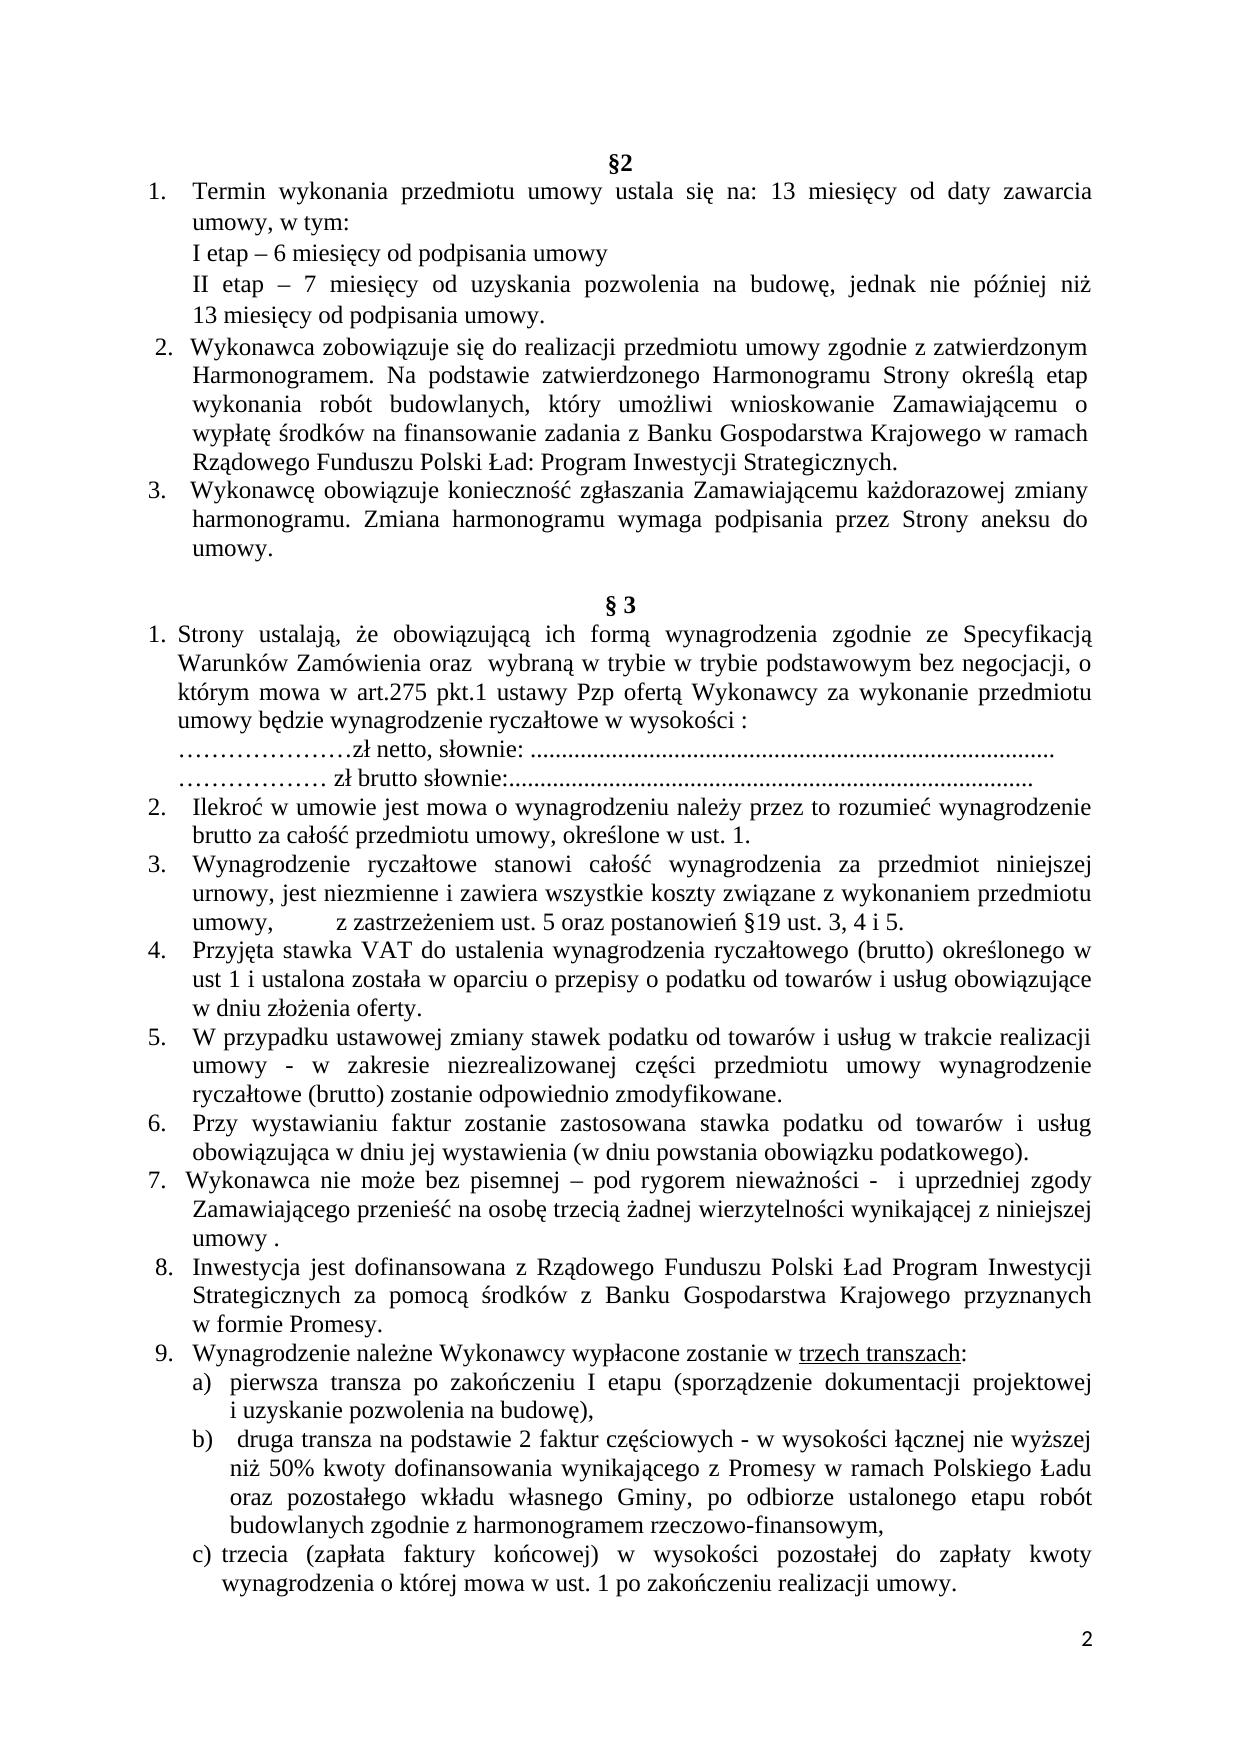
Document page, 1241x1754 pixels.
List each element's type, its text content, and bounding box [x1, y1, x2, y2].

list Przyjęta stawka VAT do ustalenia wynagrodzenia ryczałtowego (brutto) określonego w ust 1 i ustalona została w oparciu o przepisy o podatku od towarów i usług obowiązujące w dniu złożenia oferty. [148, 935, 1093, 1022]
list pierwsza transza po zakończeniu I etapu (sporządzenie dokumentacji projektowej i uzyskanie pozwolenia na budowę), [192, 1367, 1093, 1424]
list Wykonawcę obowiązuje konieczność zgłaszania Zamawiającemu każdorazowej zmiany harmonogramu. Zmiana harmonogramu wymaga podpisania przez Strony aneksu do umowy. [148, 475, 1088, 562]
list trzecia (zapłata faktury końcowej) w wysokości pozostałej do zapłaty kwoty wynagrodzenia o której mowa w ust. 1 po zakończeniu realizacji umowy. [192, 1539, 1093, 1597]
list Termin wykonania przedmiotu umowy ustala się na: 13 miesięcy od daty zawarcia umowy, w tym: [148, 176, 1093, 236]
list Wykonawca zobowiązuje się do realizacji przedmiotu umowy zgodnie z zatwierdzonym Harmonogramem. Na podstawie zatwierdzonego Harmonogramu Strony określą etap wykonania robót budowlanych, który umożliwi wnioskowanie Zamawiającemu o wypłatę środków na finansowanie zadania z Banku Gospodarstwa Krajowego w ramach Rządowego Funduszu Polski Ład: Program Inwestycji Strategicznych. [154, 332, 1088, 475]
text § 3 [148, 590, 1093, 619]
list Wynagrodzenie ryczałtowe stanowi całość wynagrodzenia za przedmiot niniejszej urnowy, jest niezmienne i zawiera wszystkie koszty związane z wykonaniem przedmiotu umowy, z zastrzeżeniem ust. 5 oraz postanowień §19 ust. 3, 4 i 5. [148, 849, 1093, 935]
list Przy wystawianiu faktur zostanie zastosowana stawka podatku od towarów i usług obowiązująca w dniu jej wystawienia (w dniu powstania obowiązku podatkowego). [148, 1108, 1093, 1165]
list Strony ustalają, że obowiązującą ich formą wynagrodzenia zgodnie ze Specyfikacją Warunków Zamówienia oraz wybraną w trybie w trybie podstawowym bez negocjacji, o którym mowa w art.275 pkt.1 ustawy Pzp ofertą Wykonawcy za wykonanie przedmiotu umowy będzie wynagrodzenie ryczałtowe w wysokości : [148, 619, 1093, 734]
list Wykonawca nie może bez pisemnej – pod rygorem nieważności - i uprzedniej zgody Zamawiającego przenieść na osobę trzecią żadnej wierzytelności wynikającej z niniejszej umowy . [148, 1165, 1093, 1252]
list II etap – 7 miesięcy od uzyskania pozwolenia na budowę, jednak nie później niż 13 miesięcy od podpisania umowy. [192, 269, 1093, 329]
list druga transza na podstawie 2 faktur częściowych - w wysokości łącznej nie wyższej niż 50% kwoty dofinansowania wynikającego z Promesy w ramach Polskiego Ładu oraz pozostałego wkładu własnego Gminy, po odbiorze ustalonego etapu robót budowlanych zgodnie z harmonogramem rzeczowo-finansowym, [192, 1424, 1093, 1539]
text …………………zł netto, słownie: .................................................................................... [177, 734, 1093, 763]
list Inwestycja jest dofinansowana z Rządowego Funduszu Polski Ład Program Inwestycji Strategicznych za pomocą środków z Banku Gospodarstwa Krajowego przyznanych w formie Promesy. [155, 1252, 1093, 1338]
list I etap – 6 miesięcy od podpisania umowy [192, 238, 1093, 267]
list W przypadku ustawowej zmiany stawek podatku od towarów i usług w trakcie realizacji umowy - w zakresie niezrealizowanej części przedmiotu umowy wynagrodzenie ryczałtowe (brutto) zostanie odpowiednio zmodyfikowane. [148, 1022, 1093, 1108]
text §2 [148, 148, 1093, 176]
text ……………… zł brutto słownie:.................................................................................... [177, 763, 1093, 792]
list Wynagrodzenie należne Wykonawcy wypłacone zostanie w trzech transzach: [155, 1338, 1093, 1367]
list Ilekroć w umowie jest mowa o wynagrodzeniu należy przez to rozumieć wynagrodzenie brutto za całość przedmiotu umowy, określone w ust. 1. [148, 792, 1093, 849]
